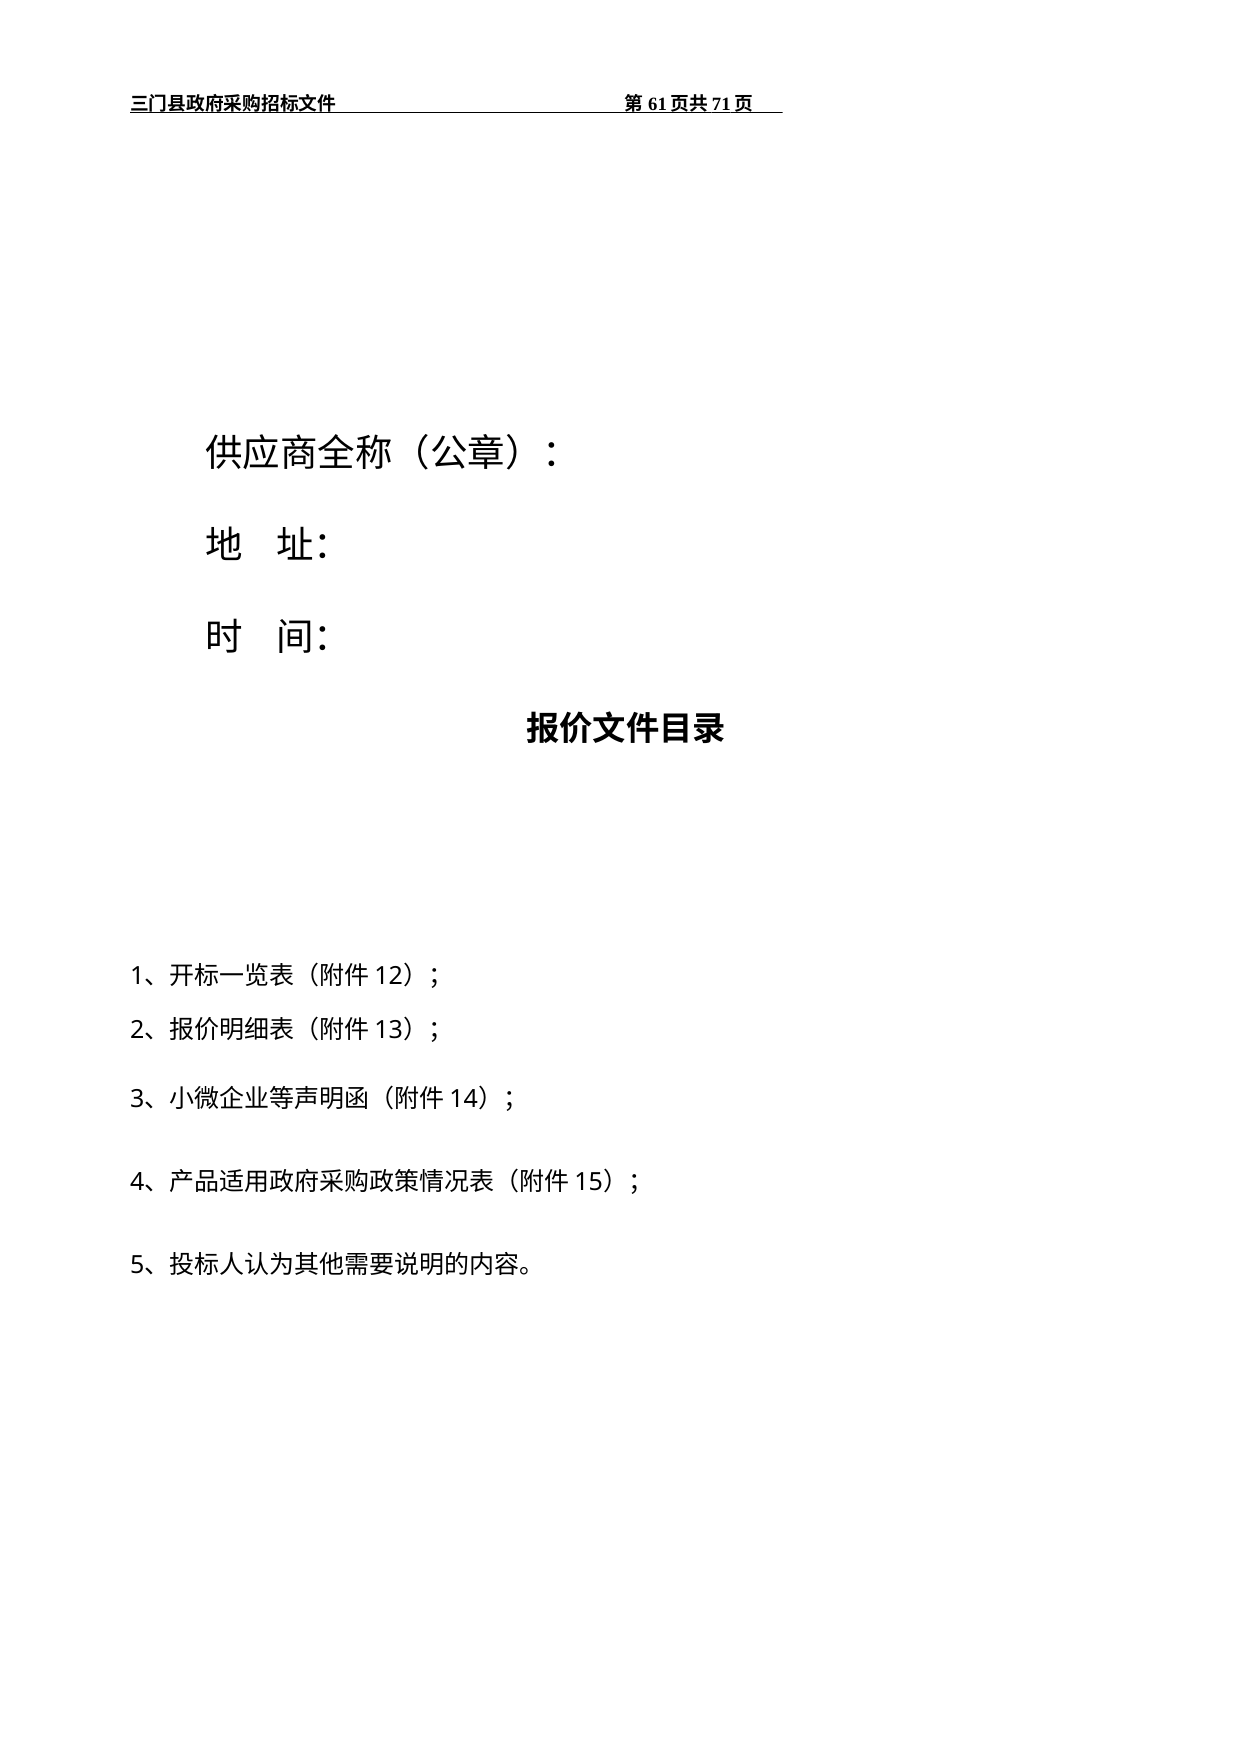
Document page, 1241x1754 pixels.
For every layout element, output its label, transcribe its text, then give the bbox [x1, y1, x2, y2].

text 5、投标人认为其他需要说明的内容。 [130, 1230, 1110, 1295]
text 1、开标一览表（附件12）； [130, 955, 1110, 991]
text 报价文件目录 [130, 693, 1122, 758]
text 4、产品适用政府采购政策情况表（附件15）； [130, 1147, 1110, 1212]
text 供应商全称（公章）： [130, 417, 1055, 482]
text 时 间： [130, 601, 1122, 666]
text 2、报价明细表（附件13）； [130, 1009, 1110, 1046]
text 地 址： [130, 509, 1122, 574]
text 3、小微企业等声明函（附件14）； [130, 1064, 1110, 1129]
